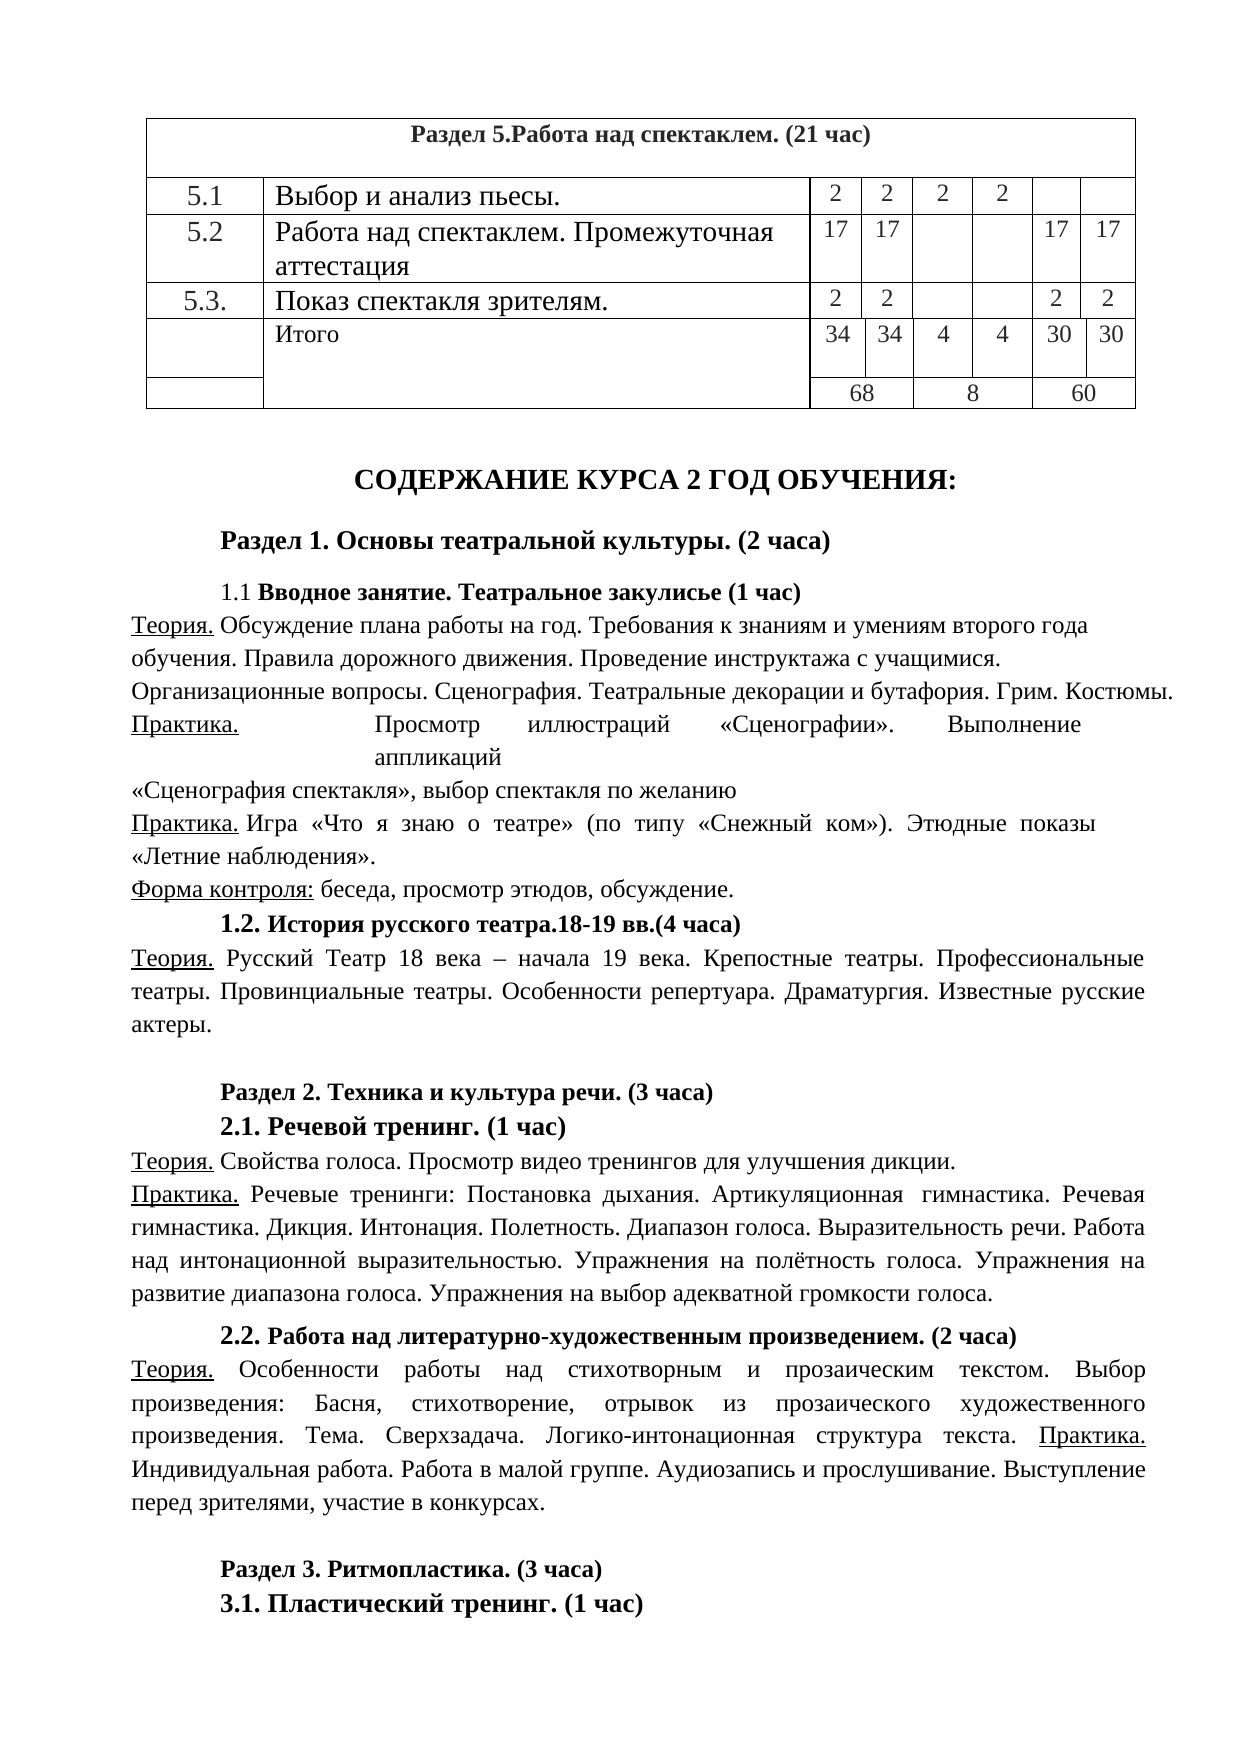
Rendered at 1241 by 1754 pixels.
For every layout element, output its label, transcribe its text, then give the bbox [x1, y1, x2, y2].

table_cell 2 [1033, 283, 1080, 318]
table_cell [913, 283, 972, 318]
table_cell [1033, 178, 1080, 213]
table_cell 34 [866, 319, 913, 377]
table_cell 5.3. [147, 283, 263, 318]
subtitle История русского театра.18-19 вв.(4 часа) [220, 907, 1180, 939]
table_cell Показ спектакля зрителям. [264, 283, 809, 318]
table_cell 2 [862, 178, 912, 213]
table_cell 4 [973, 319, 1032, 377]
table_cell 8 [914, 378, 1032, 408]
table_cell 4 [914, 319, 972, 377]
text «Сценография спектакля», выбор спектакля по желанию [131, 775, 1145, 804]
table_cell 5.1 [147, 178, 263, 213]
list Пластический тренинг. (1 час) [220, 1588, 1180, 1619]
table_cell [147, 378, 263, 408]
table_cell 60 [1033, 378, 1135, 408]
table_cell [913, 215, 972, 282]
table_cell 2 [862, 283, 912, 318]
table_cell 17 [1033, 215, 1080, 282]
table_cell 2 [811, 283, 861, 318]
text Практика. Речевые тренинги: Постановка дыхания. Артикуляционная гимнастика. Речевая гимнастика. Дикция. Интонация. Полетность. Диапазон голоса. Выразительность речи. Работа над интонационной выразительностью. Упражнения на полётность голоса. Упражнения на развитие диапазона голоса. Упражнения на выбор адекватной громкости голоса. [131, 1179, 1145, 1307]
text Форма контроля: беседа, просмотр этюдов, обсуждение. [131, 874, 1180, 903]
text СОДЕРЖАНИЕ КУРСА 2 ГОД ОБУЧЕНИЯ: [131, 462, 1180, 496]
table_cell [973, 215, 1032, 282]
table_cell Выбор и анализ пьесы. [264, 178, 809, 213]
text Практика. Просмотр иллюстраций «Сценографии». Выполнение аппликаций [131, 709, 1180, 771]
table_cell 2 [973, 178, 1032, 213]
table_cell [147, 319, 263, 377]
table_cell 5.2 [147, 215, 263, 282]
table_cell [1081, 178, 1135, 213]
text Теория. Свойства голоса. Просмотр видео тренингов для улучшения дикции. [131, 1146, 1180, 1175]
text Теория. Русский Театр 18 века – начала 19 века. Крепостные театры. Профессиональные театры. Провинциальные театры. Особенности репертуара. Драматургия. Известные русские актеры. [131, 943, 1145, 1038]
table_cell 30 [1033, 319, 1086, 377]
text Теория. Особенности работы над стихотворным и прозаическим текстом. Выбор произведения: Басня, стихотворение, отрывок из прозаического художественного произведения. Тема. Сверхзадача. Логико-интонационная структура текста. Практика. Индивидуальная работа. Работа в малой группе. Аудиозапись и прослушивание. Выступление перед зрителями, участие в конкурсах. [131, 1354, 1146, 1515]
table_cell Работа над спектаклем. Промежуточная аттестация [264, 215, 809, 282]
table_cell 34 [811, 319, 865, 377]
subtitle Работа над литературно-художественным произведением. (2 часа) [220, 1319, 1180, 1350]
table_cell 2 [1081, 283, 1135, 318]
table_cell 68 [811, 378, 913, 408]
text Теория. Обсуждение плана работы на год. Требования к знаниям и умениям второго года обучения. Правила дорожного движения. Проведение инструктажа с учащимися. Организационные вопросы. Сценография. Театральные декорации и бутафория. Грим. Костюмы. [131, 610, 1180, 704]
table_cell 2 [913, 178, 972, 213]
table_cell Итого [264, 319, 809, 408]
table_cell 17 [811, 215, 861, 282]
list Речевой тренинг. (1 час) [220, 1110, 1180, 1141]
text «Летние наблюдения». [131, 841, 1180, 870]
table_cell 2 [811, 178, 861, 213]
subtitle Раздел 3. Ритмопластика. (3 часа) [220, 1554, 1180, 1583]
table_cell Раздел 5.Работа над спектаклем. (21 час) [147, 119, 1135, 177]
subtitle 1.1 Вводное занятие. Театральное закулисье (1 час) [220, 577, 1180, 606]
table_cell 30 [1087, 319, 1135, 377]
text Раздел 1. Основы театральной культуры. (2 часа) [220, 524, 1180, 556]
table_cell 17 [1081, 215, 1135, 282]
text Практика. Игра «Что я знаю о театре» (по типу «Снежный ком»). Этюдные показы [131, 808, 1180, 837]
table_cell [973, 283, 1032, 318]
table_cell 17 [862, 215, 912, 282]
subtitle Раздел 2. Техника и культура речи. (3 часа) [220, 1077, 1180, 1106]
